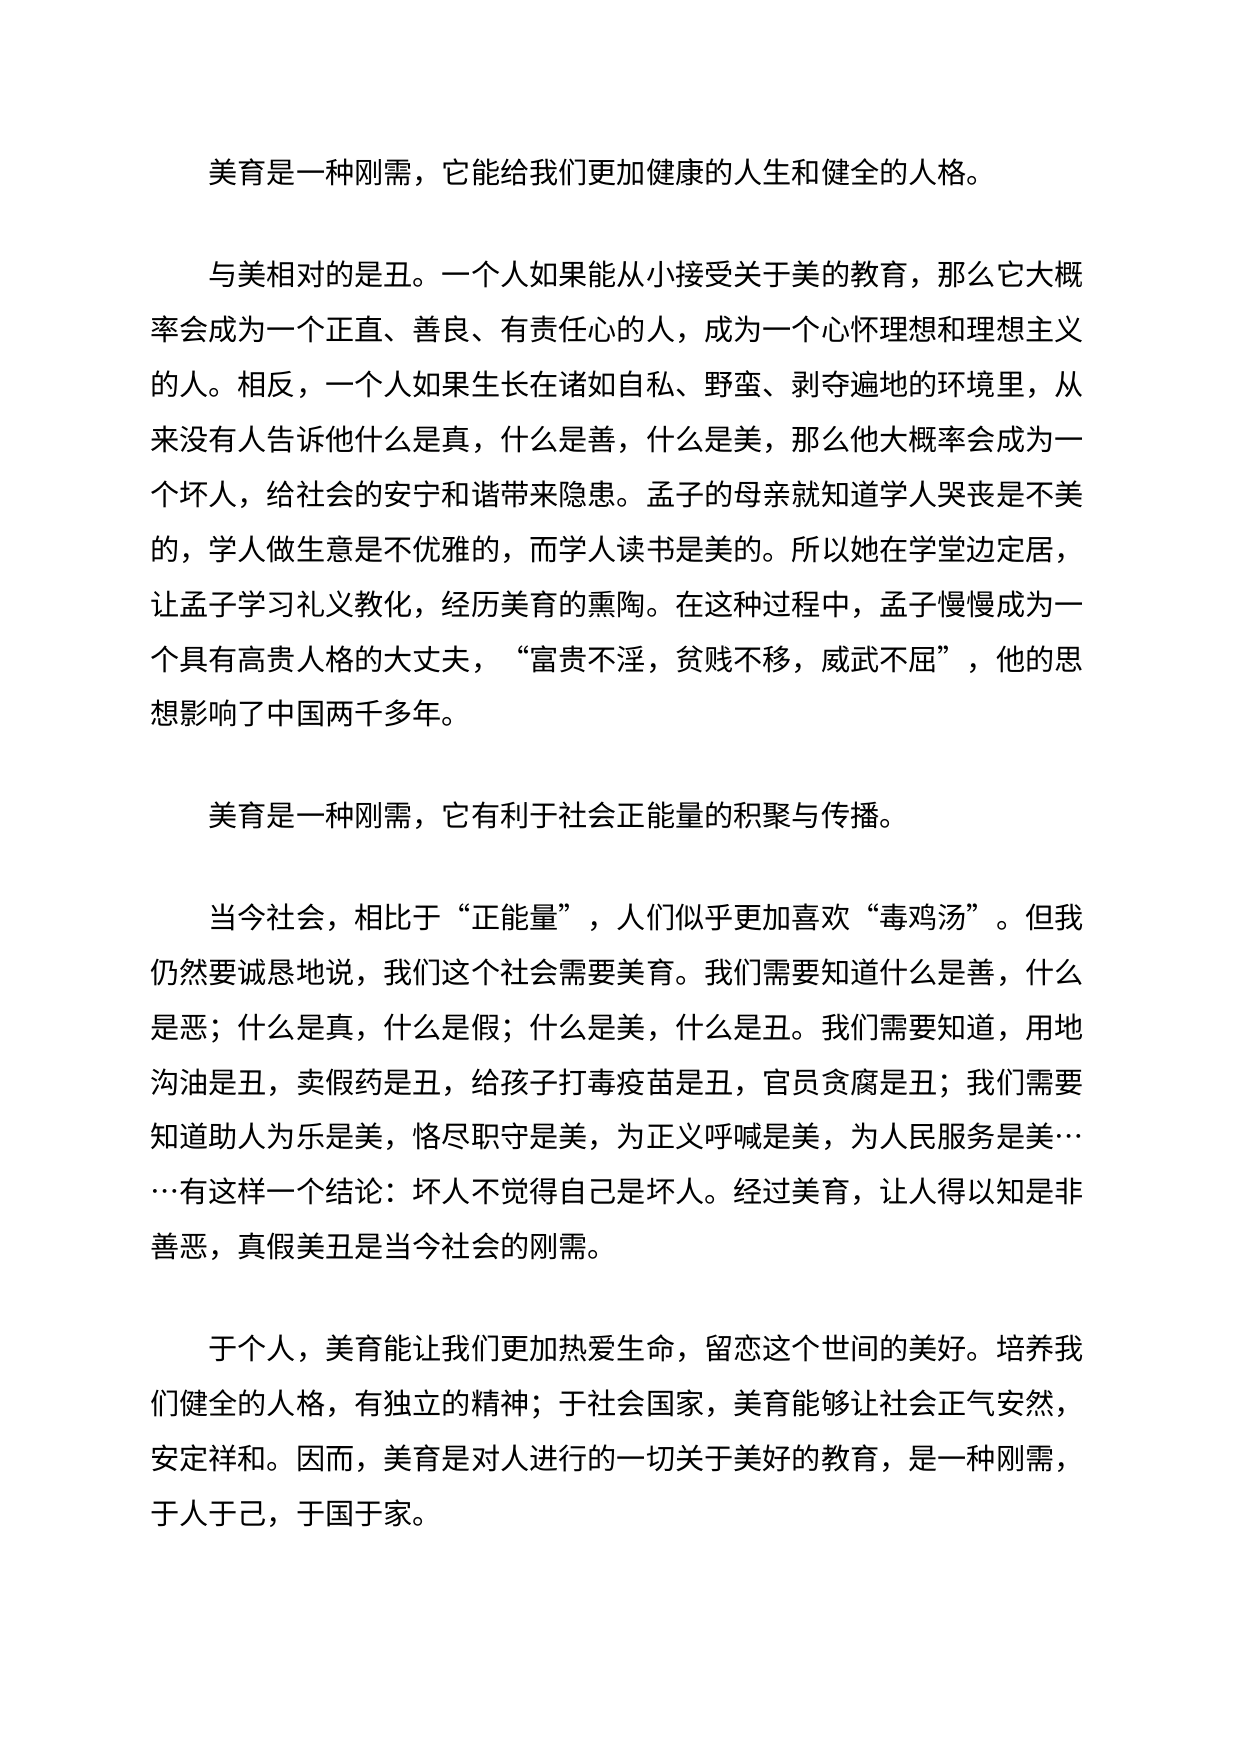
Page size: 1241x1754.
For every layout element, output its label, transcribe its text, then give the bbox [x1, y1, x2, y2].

text 于个人，美育能让我们更加热爱生命，留恋这个世间的美好。培养我们健全的人格，有独立的精神；于社会国家，美育能够让社会正气安然，安定祥和。因而，美育是对人进行的一切关于美好的教育，是一种刚需，于人于己，于国于家。 [150, 1326, 1090, 1533]
text 与美相对的是丑。一个人如果能从小接受关于美的教育，那么它大概率会成为一个正直、善良、有责任心的人，成为一个心怀理想和理想主义的人。相反，一个人如果生长在诸如自私、野蛮、剥夺遍地的环境里，从来没有人告诉他什么是真，什么是善，什么是美，那么他大概率会成为一个坏人，给社会的安宁和谐带来隐患。孟子的母亲就知道学人哭丧是不美的，学人做生意是不优雅的，而学人读书是美的。所以她在学堂边定居，让孟子学习礼义教化，经历美育的熏陶。在这种过程中，孟子慢慢成为一个具有高贵人格的大丈夫，“富贵不淫，贫贱不移，威武不屈”，他的思想影响了中国两千多年。 [150, 252, 1090, 733]
text 当今社会，相比于“正能量”，人们似乎更加喜欢“毒鸡汤”。但我仍然要诚恳地说，我们这个社会需要美育。我们需要知道什么是善，什么是恶；什么是真，什么是假；什么是美，什么是丑。我们需要知道，用地沟油是丑，卖假药是丑，给孩子打毒疫苗是丑，官员贪腐是丑；我们需要知道助人为乐是美，恪尽职守是美，为正义呼喊是美，为人民服务是美……有这样一个结论：坏人不觉得自己是坏人。经过美育，让人得以知是非善恶，真假美丑是当今社会的刚需。 [150, 894, 1090, 1266]
text 美育是一种刚需，它能给我们更加健康的人生和健全的人格。 [150, 150, 1090, 192]
text 美育是一种刚需，它有利于社会正能量的积聚与传播。 [150, 793, 1090, 835]
